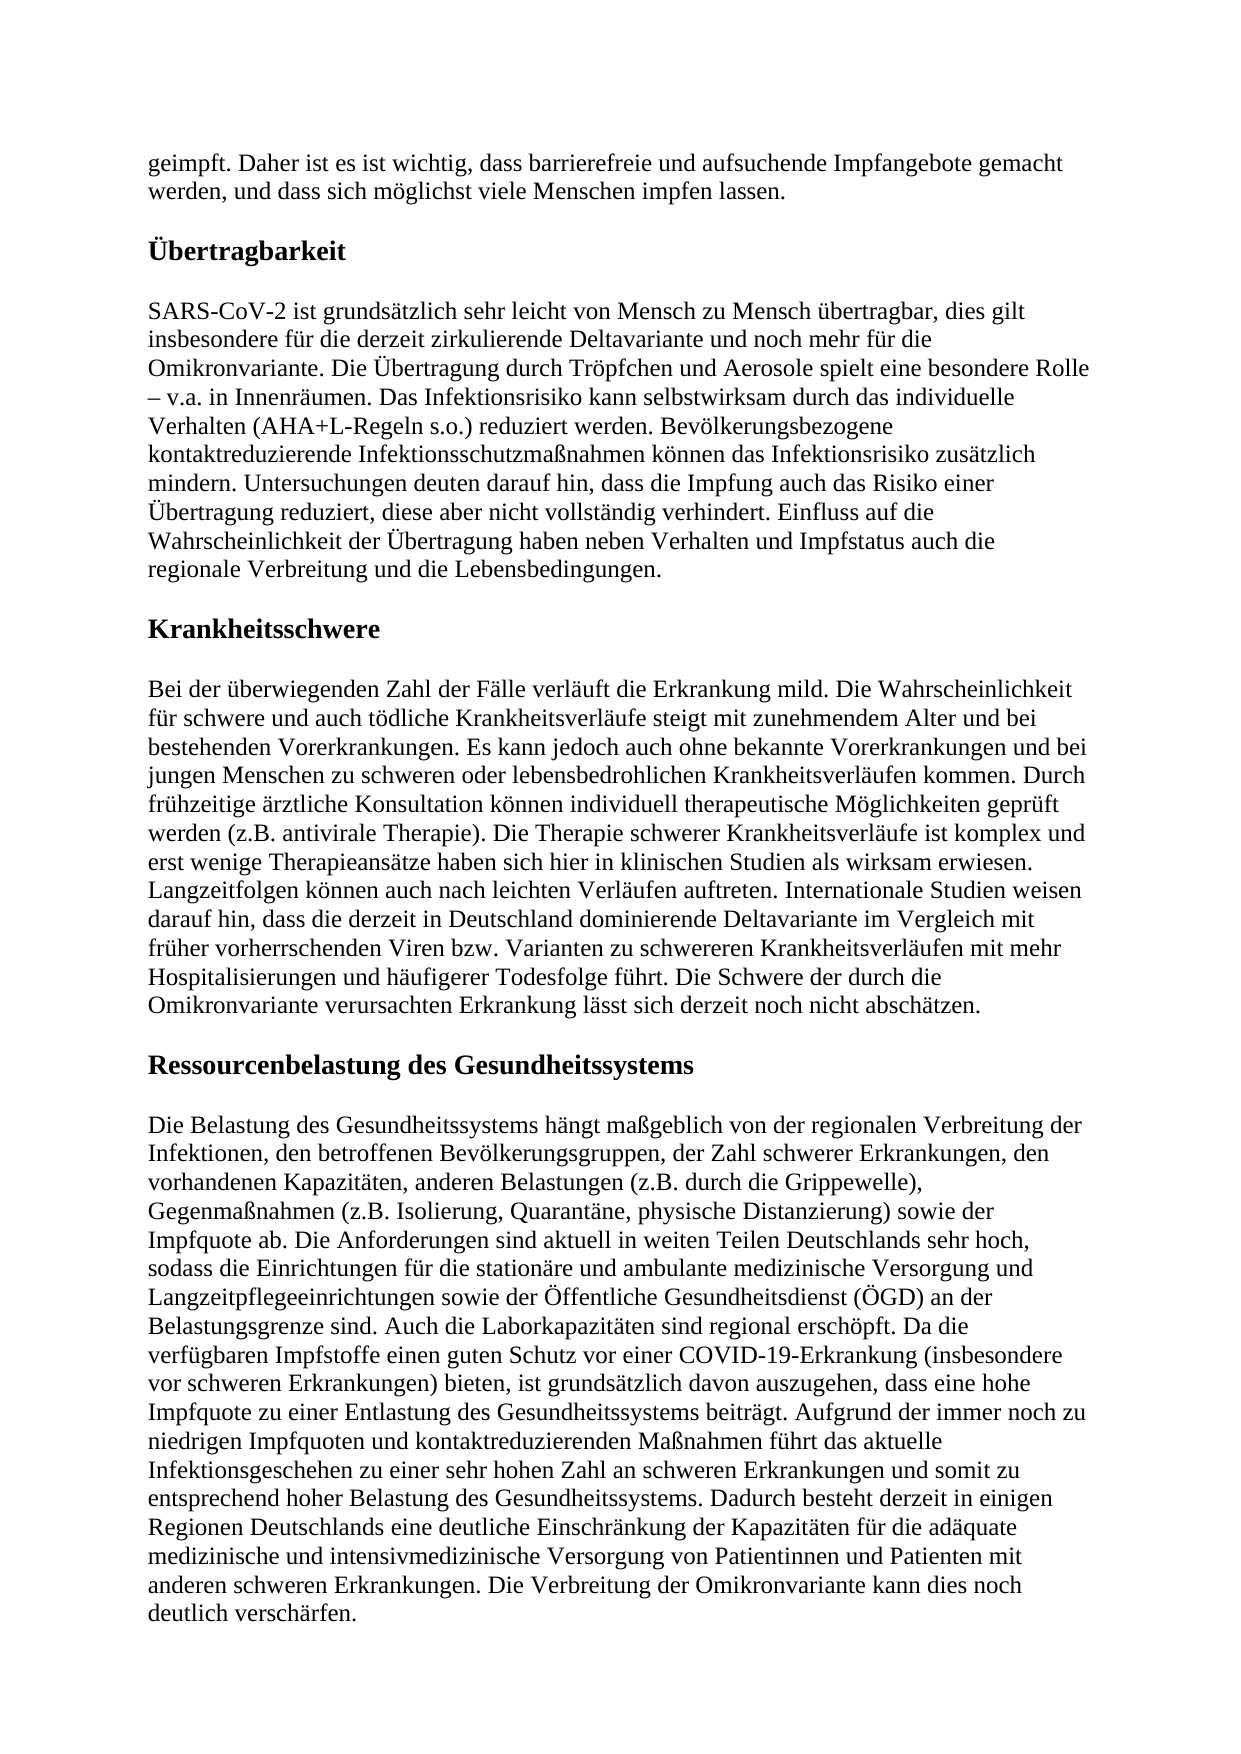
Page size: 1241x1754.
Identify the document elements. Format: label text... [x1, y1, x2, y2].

text Die Belastung des Gesundheitssystems hängt maßgeblich von der regionalen Verbreitung der Infektionen, den betroffenen Bevölkerungsgruppen, der Zahl schwerer Erkrankungen, den vorhandenen Kapazitäten, anderen Belastungen (z.B. durch die Grippewelle), Gegenmaßnahmen (z.B. Isolierung, Quarantäne, physische Distanzierung) sowie der Impfquote ab. Die Anforderungen sind aktuell in weiten Teilen Deutschlands sehr hoch, sodass die Einrichtungen für die stationäre und ambulante medizinische Versorgung und Langzeitpflegeeinrichtungen sowie der Öffentliche Gesundheitsdienst (ÖGD) an der Belastungsgrenze sind. Auch die Laborkapazitäten sind regional erschöpft. Da die verfügbaren Impfstoffe einen guten Schutz vor einer COVID-19-Erkrankung (insbesondere vor schweren Erkrankungen) bieten, ist grundsätzlich davon auszugehen, dass eine hohe Impfquote zu einer Entlastung des Gesundheitssystems beiträgt. Aufgrund der immer noch zu niedrigen Impfquoten und kontaktreduzierenden Maßnahmen führt das aktuelle Infektionsgeschehen zu einer sehr hohen Zahl an schweren Erkrankungen und somit zu entsprechend hoher Belastung des Gesundheitssystems. Dadurch besteht derzeit in einigen Regionen Deutschlands eine deutliche Einschränkung der Kapazitäten für die adäquate medizinische und intensivmedizinische Versorgung von Patientinnen und Patienten mit anderen schweren Erkrankungen. Die Verbreitung der Omikronvariante kann dies noch deutlich verschärfen. [148, 1110, 1093, 1627]
text Krankheitsschwere [148, 612, 1093, 645]
text SARS-CoV-2 ist grundsätzlich sehr leicht von Mensch zu Mensch übertragbar, dies gilt insbesondere für die derzeit zirkulierende Deltavariante und noch mehr für die Omikronvariante. Die Übertragung durch Tröpfchen und Aerosole spielt eine besondere Rolle – v.a. in Innenräumen. Das Infektionsrisiko kann selbstwirksam durch das individuelle Verhalten (AHA+L-Regeln s.o.) reduziert werden. Bevölkerungsbezogene kontaktreduzierende Infektionsschutzmaßnahmen können das Infektionsrisiko zusätzlich mindern. Untersuchungen deuten darauf hin, dass die Impfung auch das Risiko einer Übertragung reduziert, diese aber nicht vollständig verhindert. Einfluss auf die Wahrscheinlichkeit der Übertragung haben neben Verhalten und Impfstatus auch die regionale Verbreitung und die Lebensbedingungen. [148, 296, 1093, 583]
text Ressourcenbelastung des Gesundheitssystems [148, 1048, 1093, 1081]
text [148, 148, 1093, 205]
text Übertragbarkeit [148, 234, 1093, 267]
text Bei der überwiegenden Zahl der Fälle verläuft die Erkrankung mild. Die Wahrscheinlichkeit für schwere und auch tödliche Krankheitsverläufe steigt mit zunehmendem Alter und bei bestehenden Vorerkrankungen. Es kann jedoch auch ohne bekannte Vorerkrankungen und bei jungen Menschen zu schweren oder lebensbedrohlichen Krankheitsverläufen kommen. Durch frühzeitige ärztliche Konsultation können individuell therapeutische Möglichkeiten geprüft werden (z.B. antivirale Therapie). Die Therapie schwerer Krankheitsverläufe ist komplex und erst wenige Therapieansätze haben sich hier in klinischen Studien als wirksam erwiesen. Langzeitfolgen können auch nach leichten Verläufen auftreten. Internationale Studien weisen darauf hin, dass die derzeit in Deutschland dominierende Deltavariante im Vergleich mit früher vorherrschenden Viren bzw. Varianten zu schwereren Krankheitsverläufen mit mehr Hospitalisierungen und häufigerer Todesfolge führt. Die Schwere der durch die Omikronvariante verursachten Erkrankung lässt sich derzeit noch nicht abschätzen. [148, 674, 1093, 1019]
